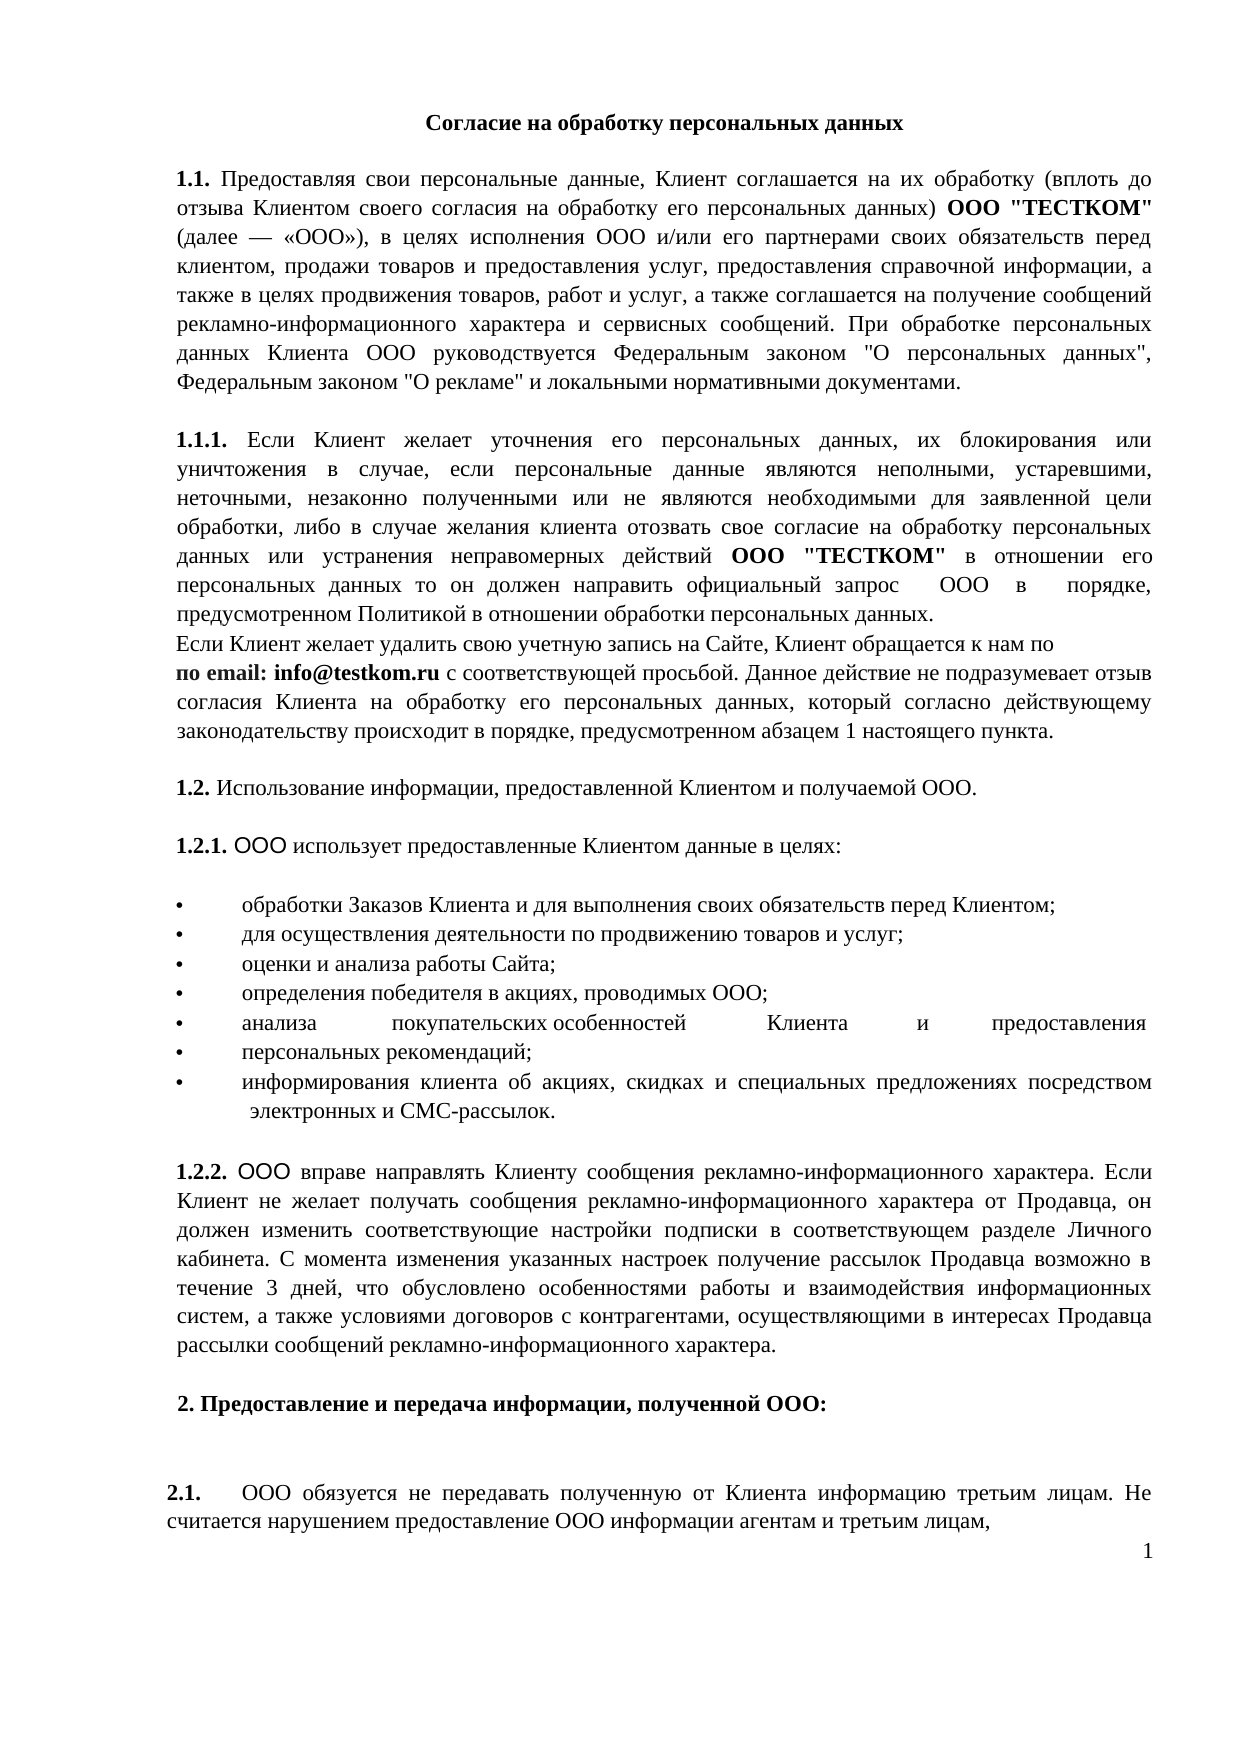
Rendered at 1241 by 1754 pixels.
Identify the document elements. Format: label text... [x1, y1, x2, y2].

text по email: info@testkom.ru с соответствующей просьбой. Данное действие не подразумевает отзыв согласия Клиента на обработку его персональных данных, который согласно действующему законодательству происходит в порядке, предусмотренном абзацем 1 настоящего пункта. [176, 659, 1153, 743]
text 1.1.1. Если Клиент желает уточнения его персональных данных, их блокирования или уничтожения в случае, если персональные данные являются неполными, устаревшими, неточными, незаконно полученными или не являются необходимыми для заявленной цели обработки, либо в случае желания клиента отозвать свое согласие на обработку персональных данных или устранения неправомерных действий ООО "ТЕСТКОМ" в отношении его персональных данных то он должен направить официальный запрос ООО в порядке, предусмотренном Политикой в отношении обработки персональных данных. [176, 427, 1153, 627]
list для осуществления деятельности по продвижению товаров и услуг; [176, 920, 1153, 947]
text Если Клиент желает удалить свою учетную запись на Сайте, Клиент обращается к нам по [176, 630, 1153, 656]
text 1.1. Предоставляя свои персональные данные, Клиент соглашается на их обработку (вплоть до отзыва Клиентом своего согласия на обработку его персональных данных) ООО "ТЕСТКОМ" (далее — «ООО»), в целях исполнения ООО и/или его партнерами своих обязательств перед клиентом, продажи товаров и предоставления услуг, предоставления справочной информации, а также в целях продвижения товаров, работ и услуг, а также соглашается на получение сообщений рекламно-информационного характера и сервисных сообщений. При обработке персональных данных Клиента ООО руководствуется Федеральным законом "О персональных данных", Федеральным законом "О рекламе" и локальными нормативными документами. [176, 166, 1153, 394]
text 1.2.2. ООО вправе направлять Клиенту сообщения рекламно-информационного характера. Если Клиент не желает получать сообщения рекламно-информационного характера от Продавца, он должен изменить соответствующие настройки подписки в соответствующем разделе Личного кабинета. С момента изменения указанных настроек получение рассылок Продавца возможно в течение 3 дней, что обусловлено особенностями работы и взаимодействия информационных систем, а также условиями договоров с контрагентами, осуществляющими в интересах Продавца рассылки сообщений рекламно-информационного характера. [176, 1158, 1153, 1358]
list информирования клиента об акциях, скидках и специальных предложениях посредством электронных и СМС-рассылок. [176, 1068, 1153, 1123]
list определения победителя в акциях, проводимых ООО; [176, 979, 1153, 1006]
text 1.2. Использование информации, предоставленной Клиентом и получаемой ООО. [176, 774, 1153, 801]
list 1 [253, 1537, 1153, 1563]
list оценки и анализа работы Сайта; [176, 950, 1153, 976]
list анализа покупательских особенностей Клиента и предоставления [176, 1009, 1153, 1035]
text 1.2.1. ООО использует предоставленные Клиентом данные в целях: [176, 832, 1153, 859]
list Предоставление и передача информации, полученной ООО: [177, 1390, 1153, 1417]
list персональных рекомендаций; [176, 1038, 1153, 1064]
text Согласие на обработку персональных данных [176, 109, 1153, 136]
list ООО обязуется не передавать полученную от Клиента информацию третьим лицам. Не считается нарушением предоставление ООО информации агентам и третьим лицам, [167, 1479, 1153, 1534]
list обработки Заказов Клиента и для выполнения своих обязательств перед Клиентом; [176, 891, 1153, 917]
